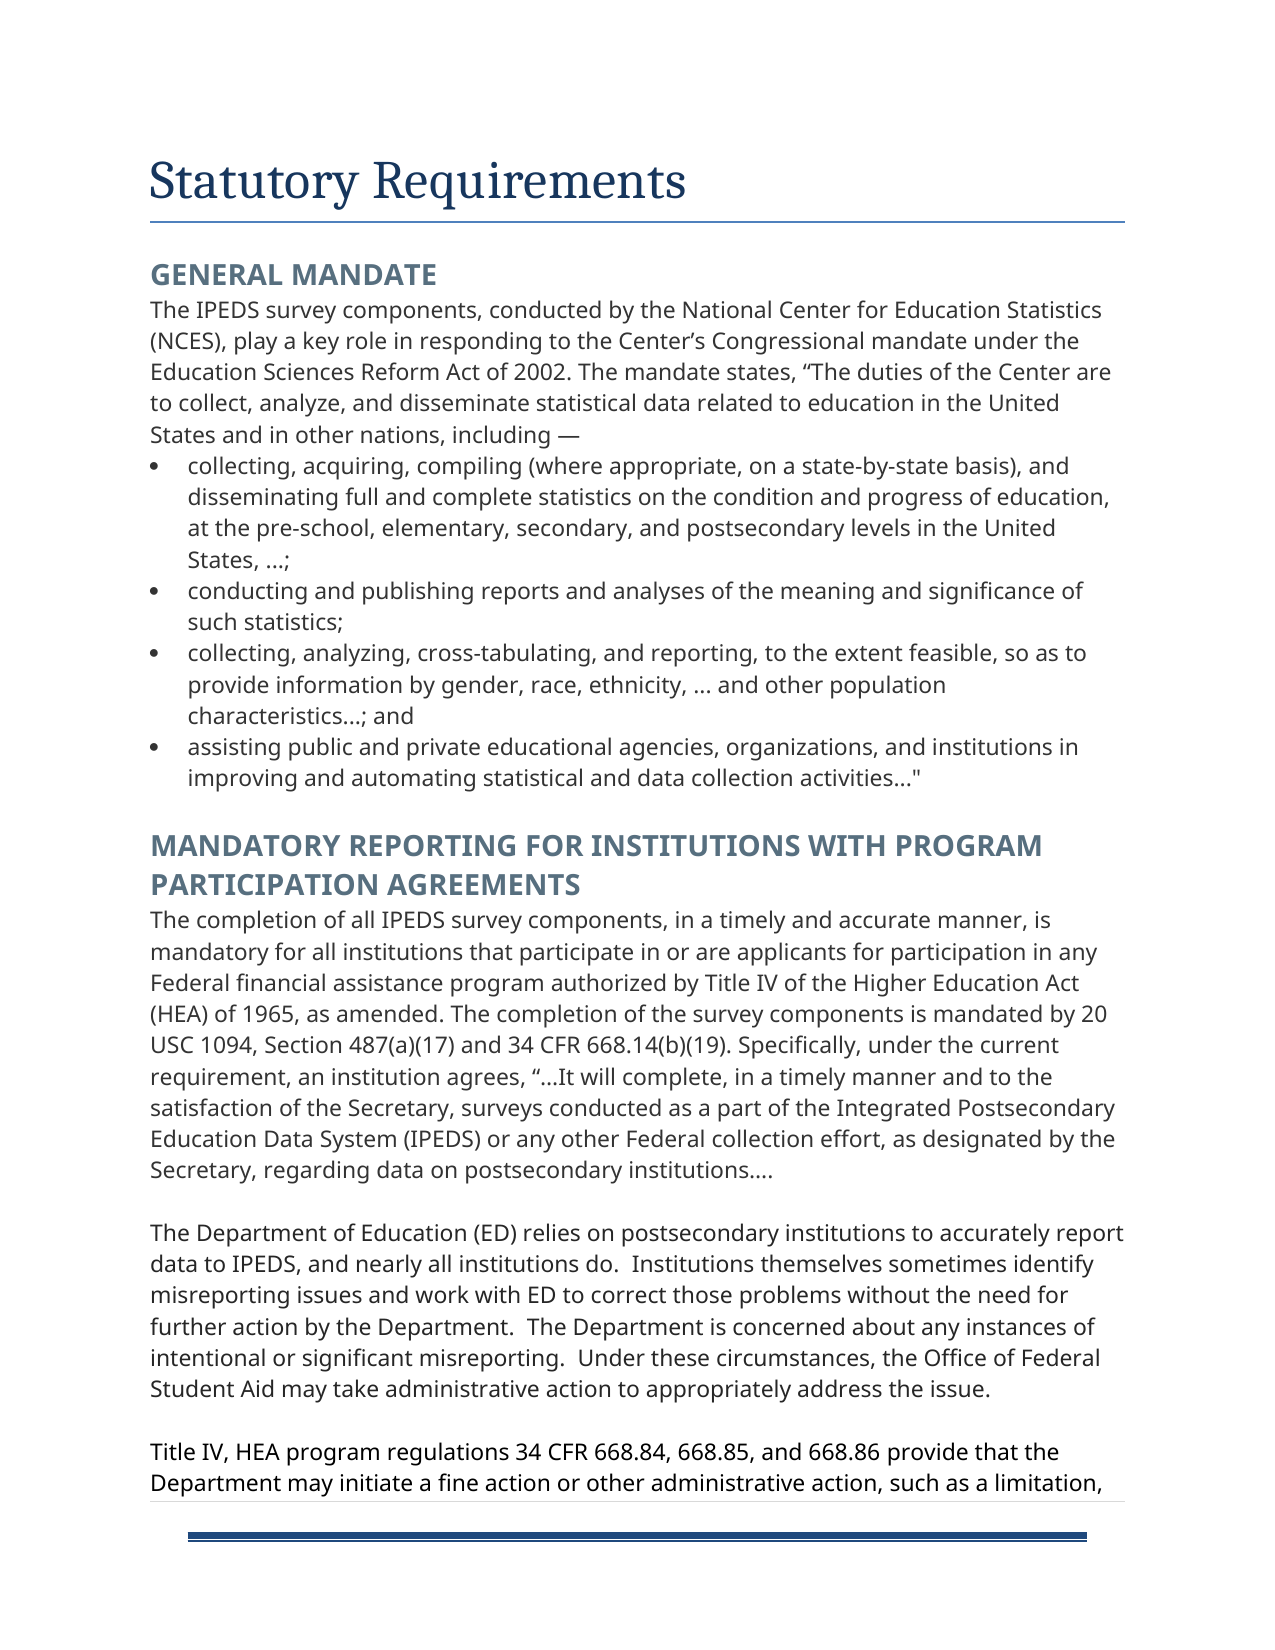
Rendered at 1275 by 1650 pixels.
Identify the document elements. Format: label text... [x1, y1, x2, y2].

text General Mandate [150, 254, 1125, 294]
text The IPEDS survey components, conducted by the National Center for Education Statistics (NCES), play a key role in responding to the Center’s Congressional mandate under the Education Sciences Reform Act of 2002. The mandate states, “The duties of the Center are to collect, analyze, and disseminate statistical data related to education in the United States and in other nations, including — [150, 294, 1125, 450]
list assisting public and private educational agencies, organizations, and institutions in improving and automating statistical and data collection activities..." [150, 731, 1125, 794]
list collecting, acquiring, compiling (where appropriate, on a state-by-state basis), and disseminating full and complete statistics on the condition and progress of education, at the pre-school, elementary, secondary, and postsecondary levels in the United States, ...; [150, 450, 1125, 575]
title Statutory Requirements [150, 150, 1125, 221]
list collecting, analyzing, cross-tabulating, and reporting, to the extent feasible, so as to provide information by gender, race, ethnicity, ... and other population characteristics...; and [150, 637, 1125, 731]
text The Department of Education (ED) relies on postsecondary institutions to accurately report data to IPEDS, and nearly all institutions do. Institutions themselves sometimes identify misreporting issues and work with ED to correct those problems without the need for further action by the Department. The Department is concerned about any instances of intentional or significant misreporting. Under these circumstances, the Office of Federal Student Aid may take administrative action to appropriately address the issue. [150, 1217, 1125, 1404]
text The completion of all IPEDS survey components, in a timely and accurate manner, is mandatory for all institutions that participate in or are applicants for participation in any Federal financial assistance program authorized by Title IV of the Higher Education Act (HEA) of 1965, as amended. The completion of the survey components is mandated by 20 USC 1094, Section 487(a)(17) and 34 CFR 668.14(b)(19). Specifically, under the current requirement, an institution agrees, “…It will complete, in a timely manner and to the satisfaction of the Secretary, surveys conducted as a part of the Integrated Postsecondary Education Data System (IPEDS) or any other Federal collection effort, as designated by the Secretary, regarding data on postsecondary institutions…. [150, 904, 1125, 1186]
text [150, 1436, 1125, 1498]
text Mandatory Reporting for Institutions with Program Participation Agreements [150, 825, 1125, 904]
list conducting and publishing reports and analyses of the meaning and significance of such statistics; [150, 575, 1125, 637]
